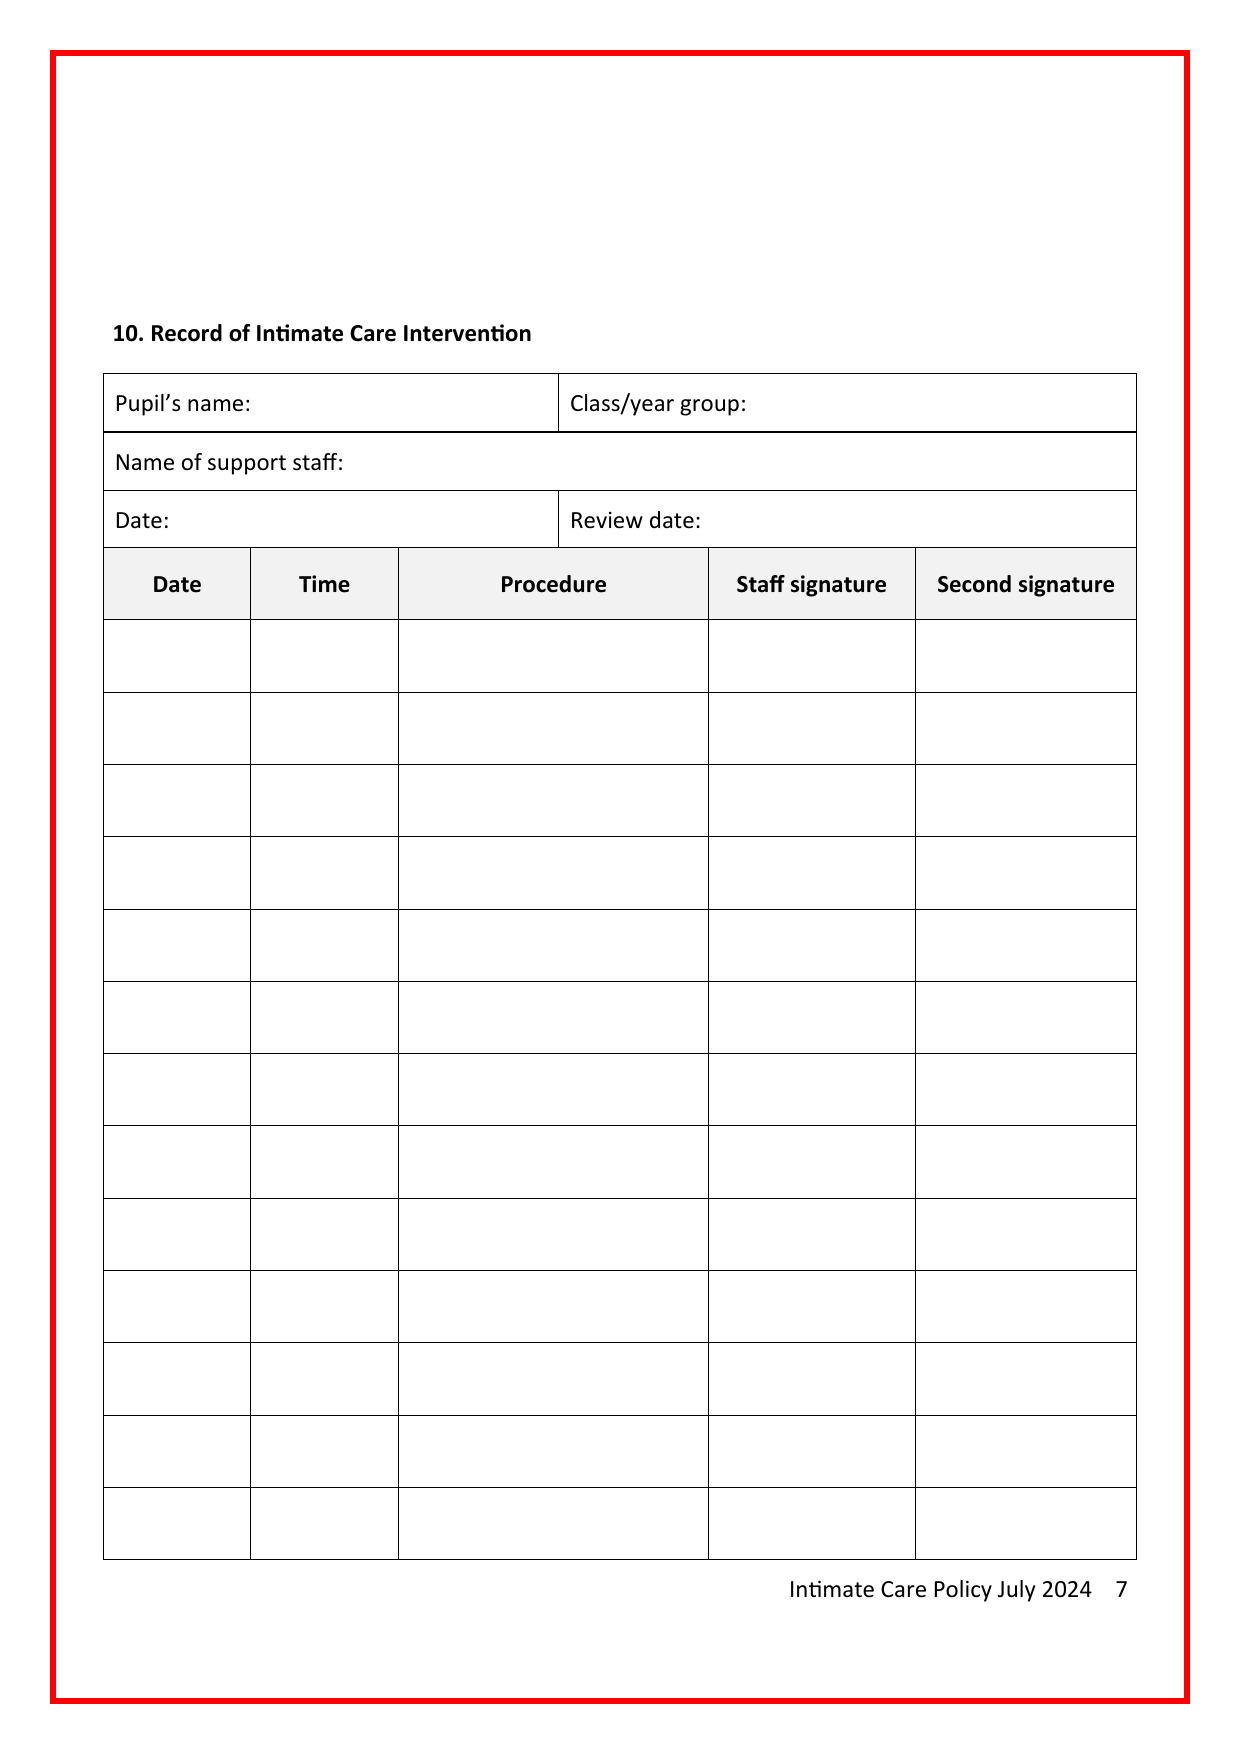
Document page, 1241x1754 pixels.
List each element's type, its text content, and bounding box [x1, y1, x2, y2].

table_cell Date: [104, 491, 558, 547]
table_cell [709, 1271, 915, 1342]
table_cell [104, 765, 250, 836]
table_cell [709, 837, 915, 908]
table_header Pupil’s name: [104, 374, 558, 431]
table_cell [104, 1199, 250, 1270]
table_cell [399, 1488, 708, 1559]
table_cell [251, 837, 398, 908]
table_cell [709, 620, 915, 692]
table_cell [916, 1343, 1136, 1414]
table_cell [399, 982, 708, 1053]
table_cell [399, 1199, 708, 1270]
table_cell [251, 910, 398, 981]
table_cell [709, 982, 915, 1053]
table_cell [709, 1343, 915, 1414]
table_cell [916, 1271, 1136, 1342]
table_cell [104, 982, 250, 1053]
table_cell [916, 693, 1136, 764]
table_cell Name of support staff: [104, 433, 1136, 490]
table_cell [916, 1126, 1136, 1198]
table_cell Date [104, 548, 250, 619]
table_cell [399, 693, 708, 764]
table_cell Staff signature [709, 548, 915, 619]
table_cell [251, 982, 398, 1053]
table_cell [104, 837, 250, 908]
table_cell [104, 1271, 250, 1342]
table_cell Review date: [559, 491, 1136, 547]
table_cell [399, 1343, 708, 1414]
table_cell Procedure [399, 548, 708, 619]
table_cell Time [251, 548, 398, 619]
table_cell [916, 1054, 1136, 1125]
table_cell [251, 620, 398, 692]
table_cell [916, 982, 1136, 1053]
table_cell [916, 620, 1136, 692]
table_cell Second signature [916, 548, 1136, 619]
table_cell [104, 1054, 250, 1125]
table_cell [709, 1488, 915, 1559]
table_cell [916, 765, 1136, 836]
table_cell [251, 1199, 398, 1270]
table_cell [916, 1199, 1136, 1270]
table_cell [916, 910, 1136, 981]
table_cell [104, 1416, 250, 1487]
table_cell [709, 1199, 915, 1270]
table_cell [399, 1416, 708, 1487]
table_cell [104, 1488, 250, 1559]
table_cell [709, 910, 915, 981]
table_cell [251, 1488, 398, 1559]
table_cell [916, 837, 1136, 908]
table_cell [251, 693, 398, 764]
table_cell [709, 693, 915, 764]
table_cell [251, 1126, 398, 1198]
table_cell [916, 1416, 1136, 1487]
table_cell [104, 620, 250, 692]
table_cell [399, 1054, 708, 1125]
table_cell [709, 1054, 915, 1125]
table_cell [399, 765, 708, 836]
table_cell [104, 910, 250, 981]
table_cell [399, 1271, 708, 1342]
table_cell [399, 910, 708, 981]
table_cell [399, 1126, 708, 1198]
table_cell [709, 765, 915, 836]
table_cell [709, 1126, 915, 1198]
table_cell [251, 1271, 398, 1342]
table_cell [104, 1343, 250, 1414]
table_cell [251, 1416, 398, 1487]
table_cell [104, 1126, 250, 1198]
table_cell [251, 1343, 398, 1414]
table_cell [916, 1488, 1136, 1559]
table_cell [709, 1416, 915, 1487]
table_cell [104, 693, 250, 764]
table_header Class/year group: [559, 374, 1136, 431]
subtitle 10. Record of Intimate Care Intervention [112, 317, 1128, 348]
table_cell [251, 1054, 398, 1125]
table_cell [399, 837, 708, 908]
table_cell [251, 765, 398, 836]
table_cell [399, 620, 708, 692]
